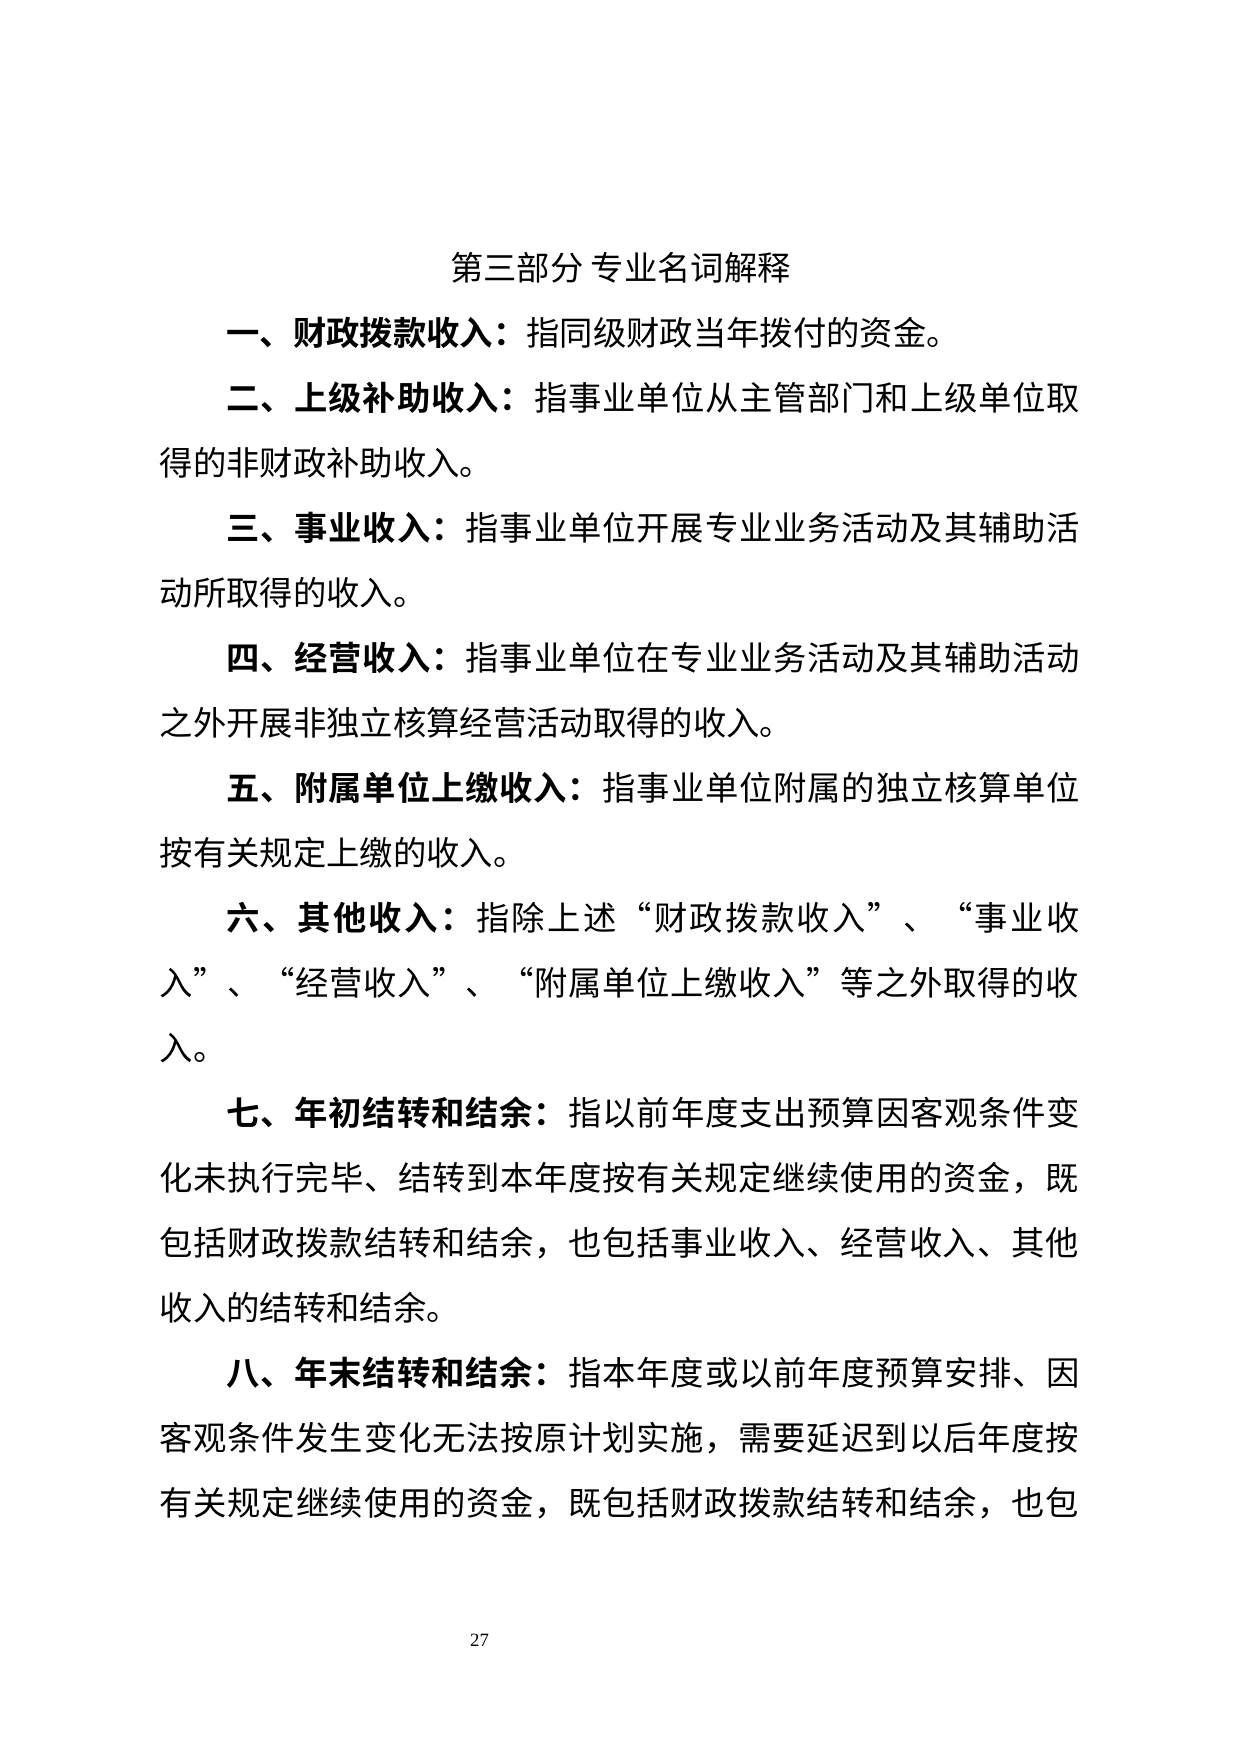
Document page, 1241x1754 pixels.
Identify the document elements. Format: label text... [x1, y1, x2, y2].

text 一、财政拨款收入：指同级财政当年拨付的资金。 [159, 298, 1081, 363]
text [159, 1338, 1081, 1533]
text 六、其他收入：指除上述“财政拨款收入”、“事业收入”、“经营收入”、“附属单位上缴收入”等之外取得的收入。 [159, 883, 1081, 1078]
text 二、上级补助收入：指事业单位从主管部门和上级单位取得的非财政补助收入。 [159, 363, 1081, 493]
text 七、年初结转和结余：指以前年度支出预算因客观条件变化未执行完毕、结转到本年度按有关规定继续使用的资金，既包括财政拨款结转和结余，也包括事业收入、经营收入、其他收入的结转和结余。 [159, 1078, 1081, 1338]
text 四、经营收入：指事业单位在专业业务活动及其辅助活动之外开展非独立核算经营活动取得的收入。 [159, 623, 1081, 753]
text 三、事业收入：指事业单位开展专业业务活动及其辅助活动所取得的收入。 [159, 493, 1081, 623]
text 第三部分 专业名词解释 [159, 233, 1081, 298]
text 五、附属单位上缴收入：指事业单位附属的独立核算单位按有关规定上缴的收入。 [159, 753, 1081, 883]
